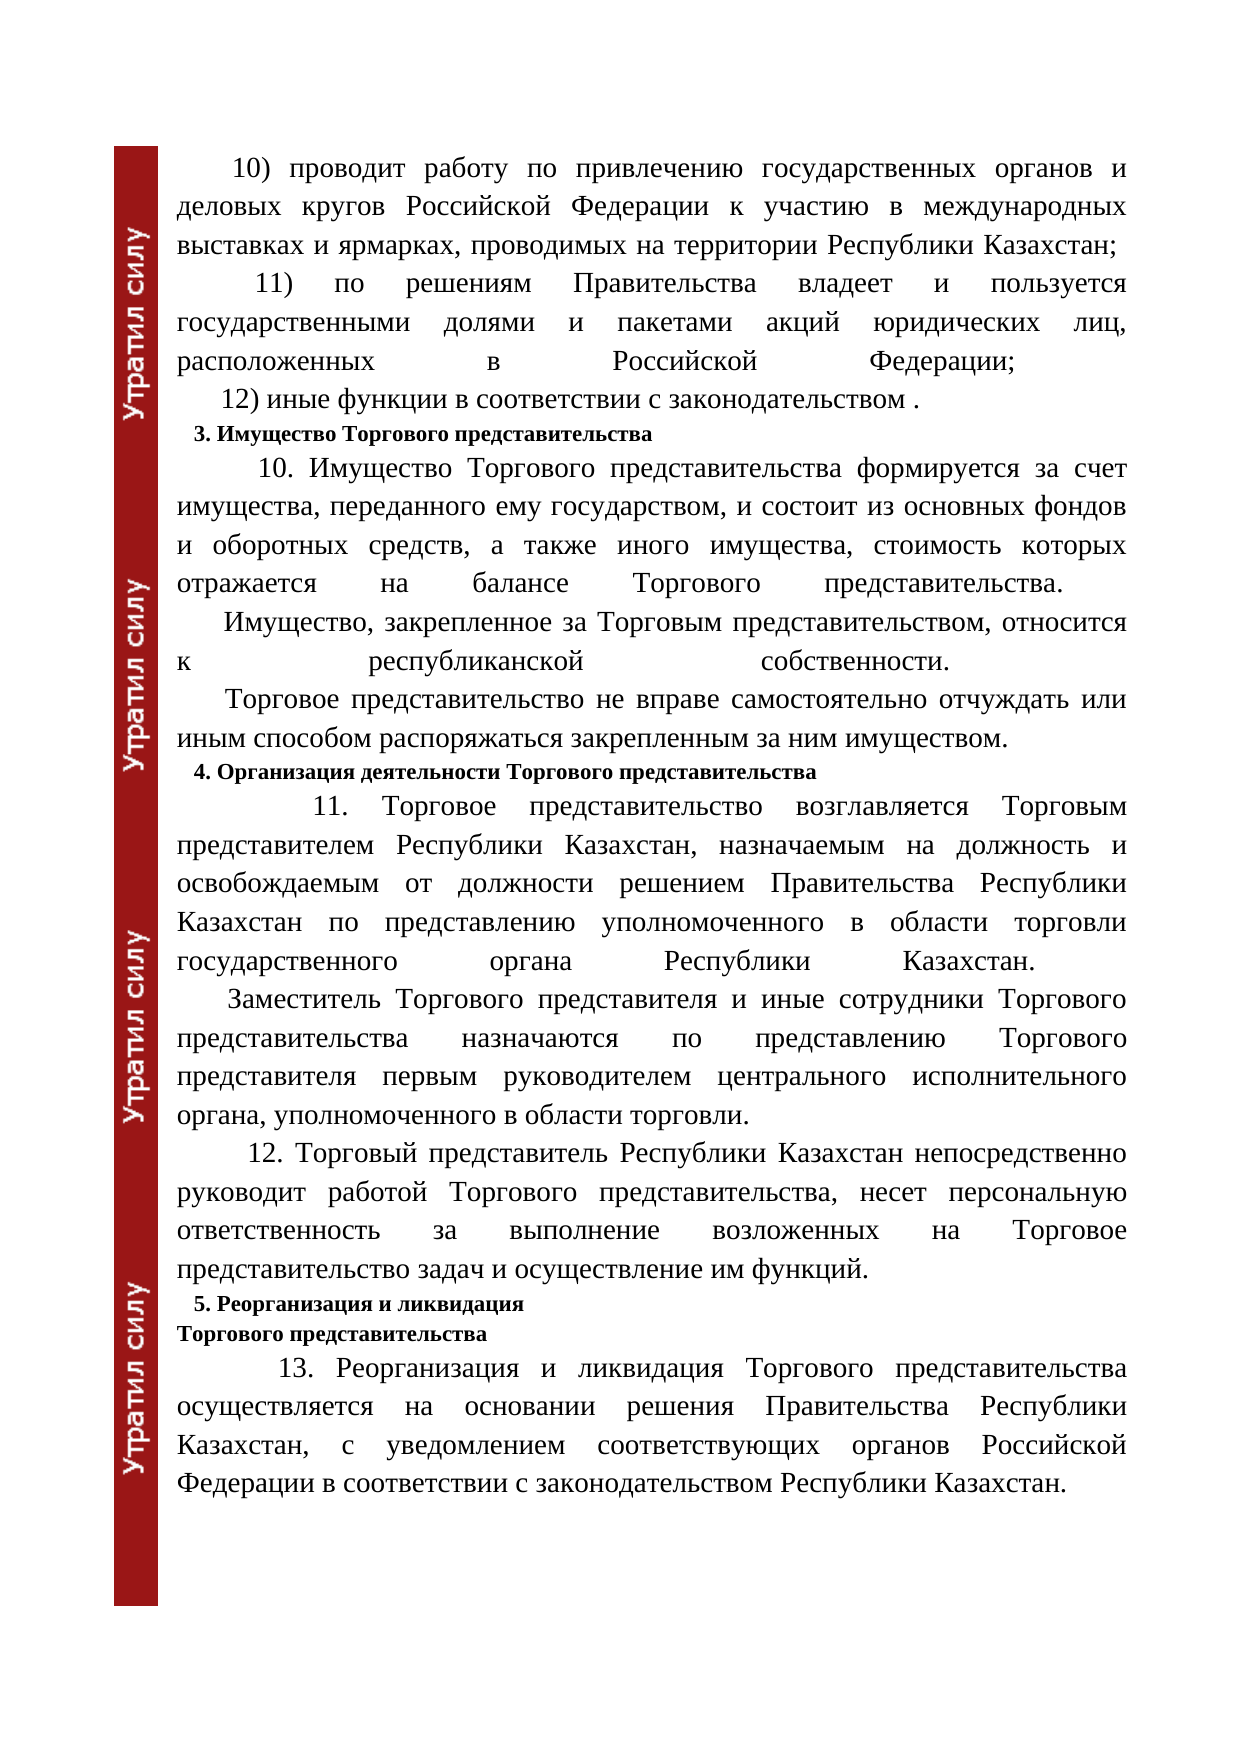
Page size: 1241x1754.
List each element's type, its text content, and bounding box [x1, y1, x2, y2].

text 12. Торговый представитель Республики Казахстан непосредственно руководит работой Торгового представительства, несет персональную ответственность за выполнение возложенных на Торговое представительство задач и осуществление им функций. [112, 1135, 1128, 1284]
picture [114, 446, 158, 450]
text 11. Торговое представительство возглавляется Торговым представителем Республики Казахстан, назначаемым на должность и освобождаемым от должности решением Правительства Республики Казахстан по представлению уполномоченного в области торговли государственного органа Республики Казахстан. Заместитель Торгового представителя и иные сотрудники Торгового представительства назначаются по представлению Торгового представителя первым руководителем центрального исполнительного органа, уполномоченного в области торговли. [112, 788, 1128, 1130]
picture [114, 1284, 158, 1289]
picture [114, 1499, 158, 1606]
text 5. Реорганизация и ликвидация Торгового представительства [112, 1289, 1128, 1346]
text 13. Реорганизация и ликвидация Торгового представительства осуществляется на основании решения Правительства Республики Казахстан, с уведомлением соответствующих органов Российской Федерации в соответствии с законодательством Республики Казахстан. [112, 1350, 1128, 1499]
text 4. Организация деятельности Торгового представительства [112, 758, 1128, 785]
picture [114, 1130, 158, 1135]
text 3. Имущество Торгового представительства [112, 420, 1128, 446]
picture [114, 1346, 158, 1350]
picture [114, 415, 158, 420]
picture [114, 146, 158, 150]
picture [114, 753, 158, 758]
text 10. Имущество Торгового представительства формируется за счет имущества, переданного ему государством, и состоит из основных фондов и оборотных средств, а также иного имущества, стоимость которых отражается на балансе Торгового представительства. Имущество, закрепленное за Торговым представительством, относится к республиканской собственности. Торговое представительство не вправе самостоятельно отчуждать или иным способом распоряжаться закрепленным за ним имуществом. [112, 450, 1128, 753]
